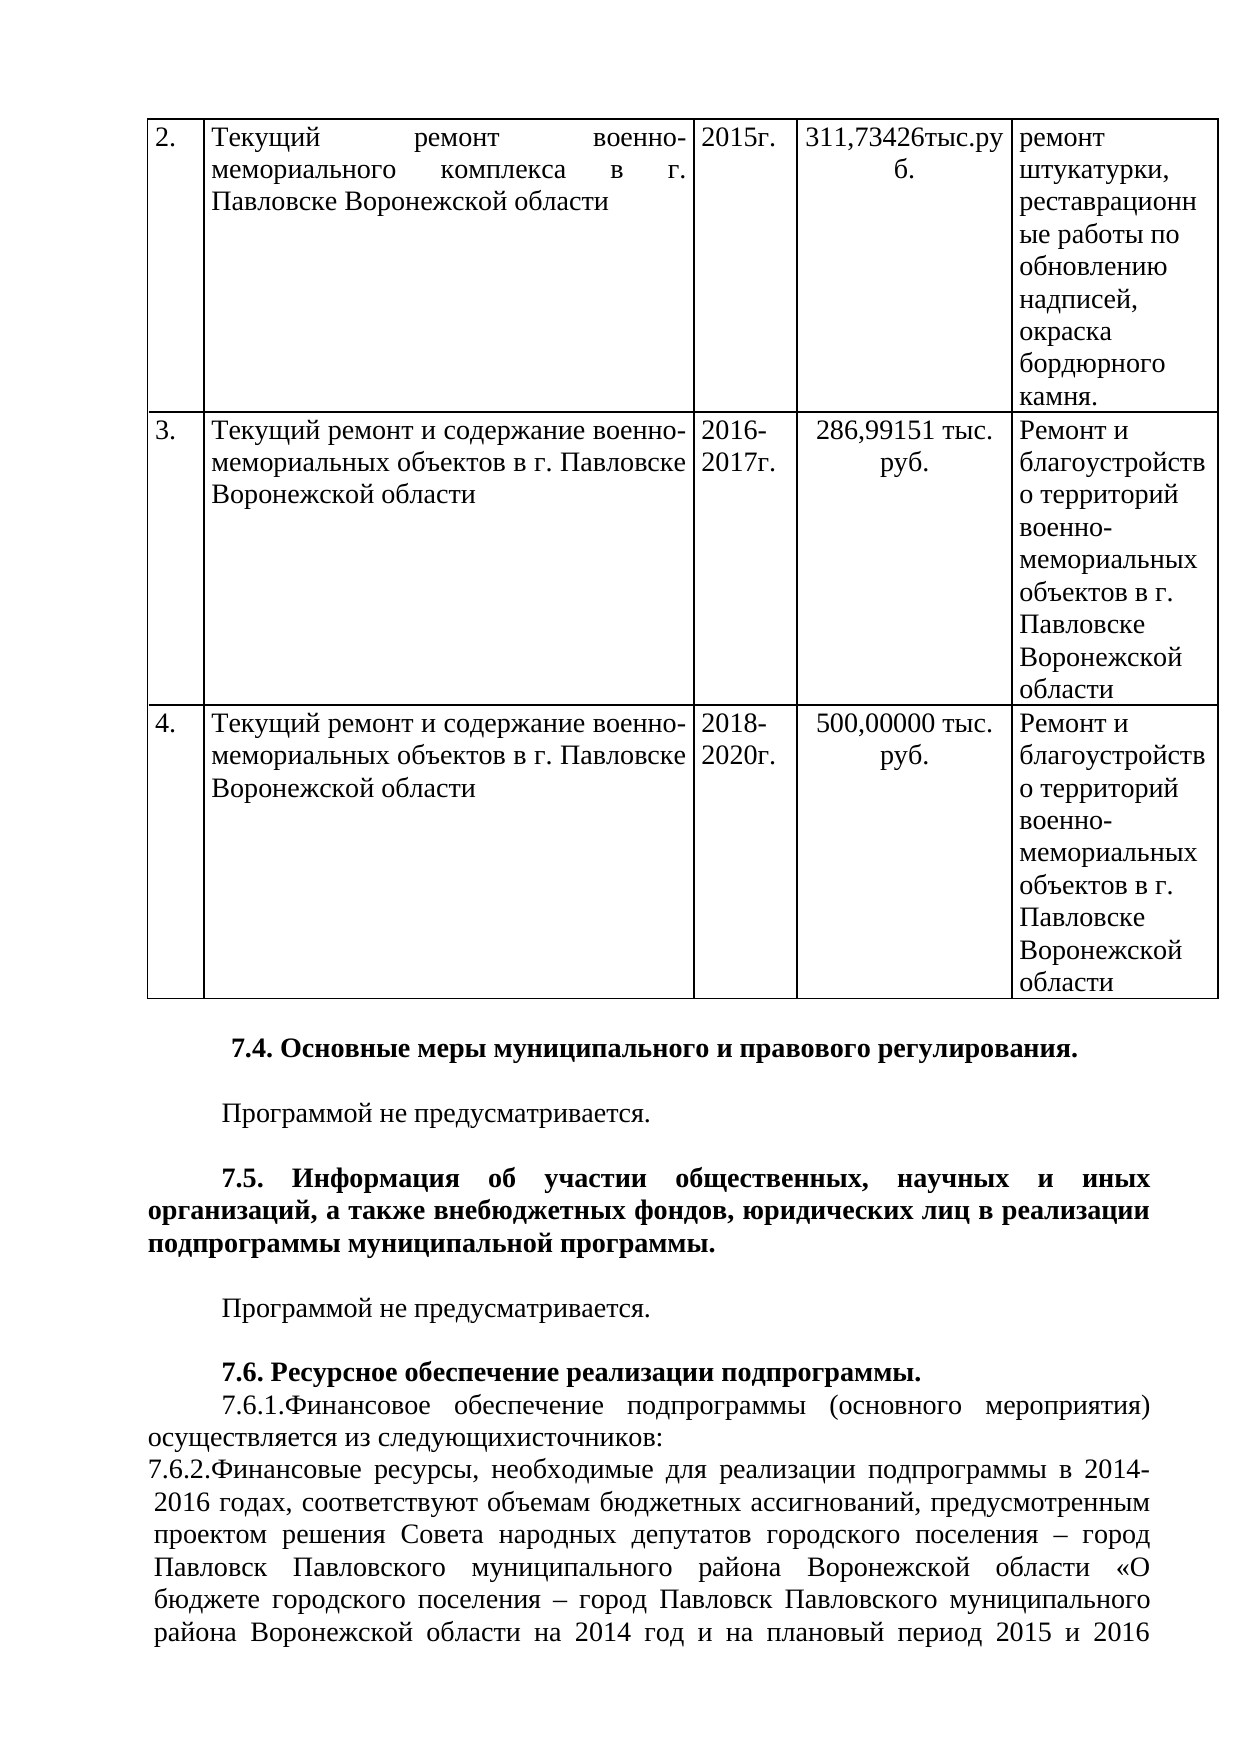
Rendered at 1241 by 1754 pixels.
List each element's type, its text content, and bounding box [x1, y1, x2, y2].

table_cell 286,99151 тыс. руб. [798, 413, 1011, 704]
table_cell 2016-2017г. [695, 413, 796, 704]
table_cell 2015г. [695, 120, 796, 411]
table_cell Текущий ремонт и содержание военно-мемориальных объектов в г. Павловске Воронежской области [205, 706, 693, 997]
table_cell 3. [148, 412, 203, 704]
table_cell Текущий ремонт военно-мемориального комплекса в г. Павловске Воронежской области [205, 120, 693, 411]
table_cell Ремонт и благоустройство территорий военно-мемориальных объектов в г. Павловске Воронежской области [1013, 706, 1217, 997]
table_cell 500,00000 тыс. руб. [798, 706, 1011, 997]
table_cell 2018-2020г. [695, 706, 796, 997]
table_cell 4. [148, 705, 203, 997]
text Программой не предусматривается. [148, 1291, 1152, 1323]
text 7.5. Информация об участии общественных, научных и иных организаций, а также внебюджетных фондов, юридических лиц в реализации подпрограммы муниципальной программы. [148, 1161, 1152, 1258]
table_cell 311,73426тыс.руб. [798, 120, 1011, 411]
text Программой не предусматривается. [148, 1096, 1152, 1129]
table_cell ремонт штукатурки, реставрационные работы по обновлению надписей, окраска бордюрного камня. [1013, 120, 1217, 411]
text 7.4. Основные меры муниципального и правового регулирования. [148, 1031, 1152, 1064]
table_cell Текущий ремонт и содержание военно-мемориальных объектов в г. Павловске Воронежской области [205, 413, 693, 704]
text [148, 1453, 1152, 1647]
text 7.6. Ресурсное обеспечение реализации подпрограммы. [148, 1355, 1152, 1388]
table_cell Ремонт и благоустройство территорий военно-мемориальных объектов в г. Павловске Воронежской области [1013, 413, 1217, 704]
text 7.6.1.Финансовое обеспечение подпрограммы (основного мероприятия) осуществляется из следующихисточников: [148, 1388, 1152, 1453]
table_cell 2. [148, 120, 203, 411]
